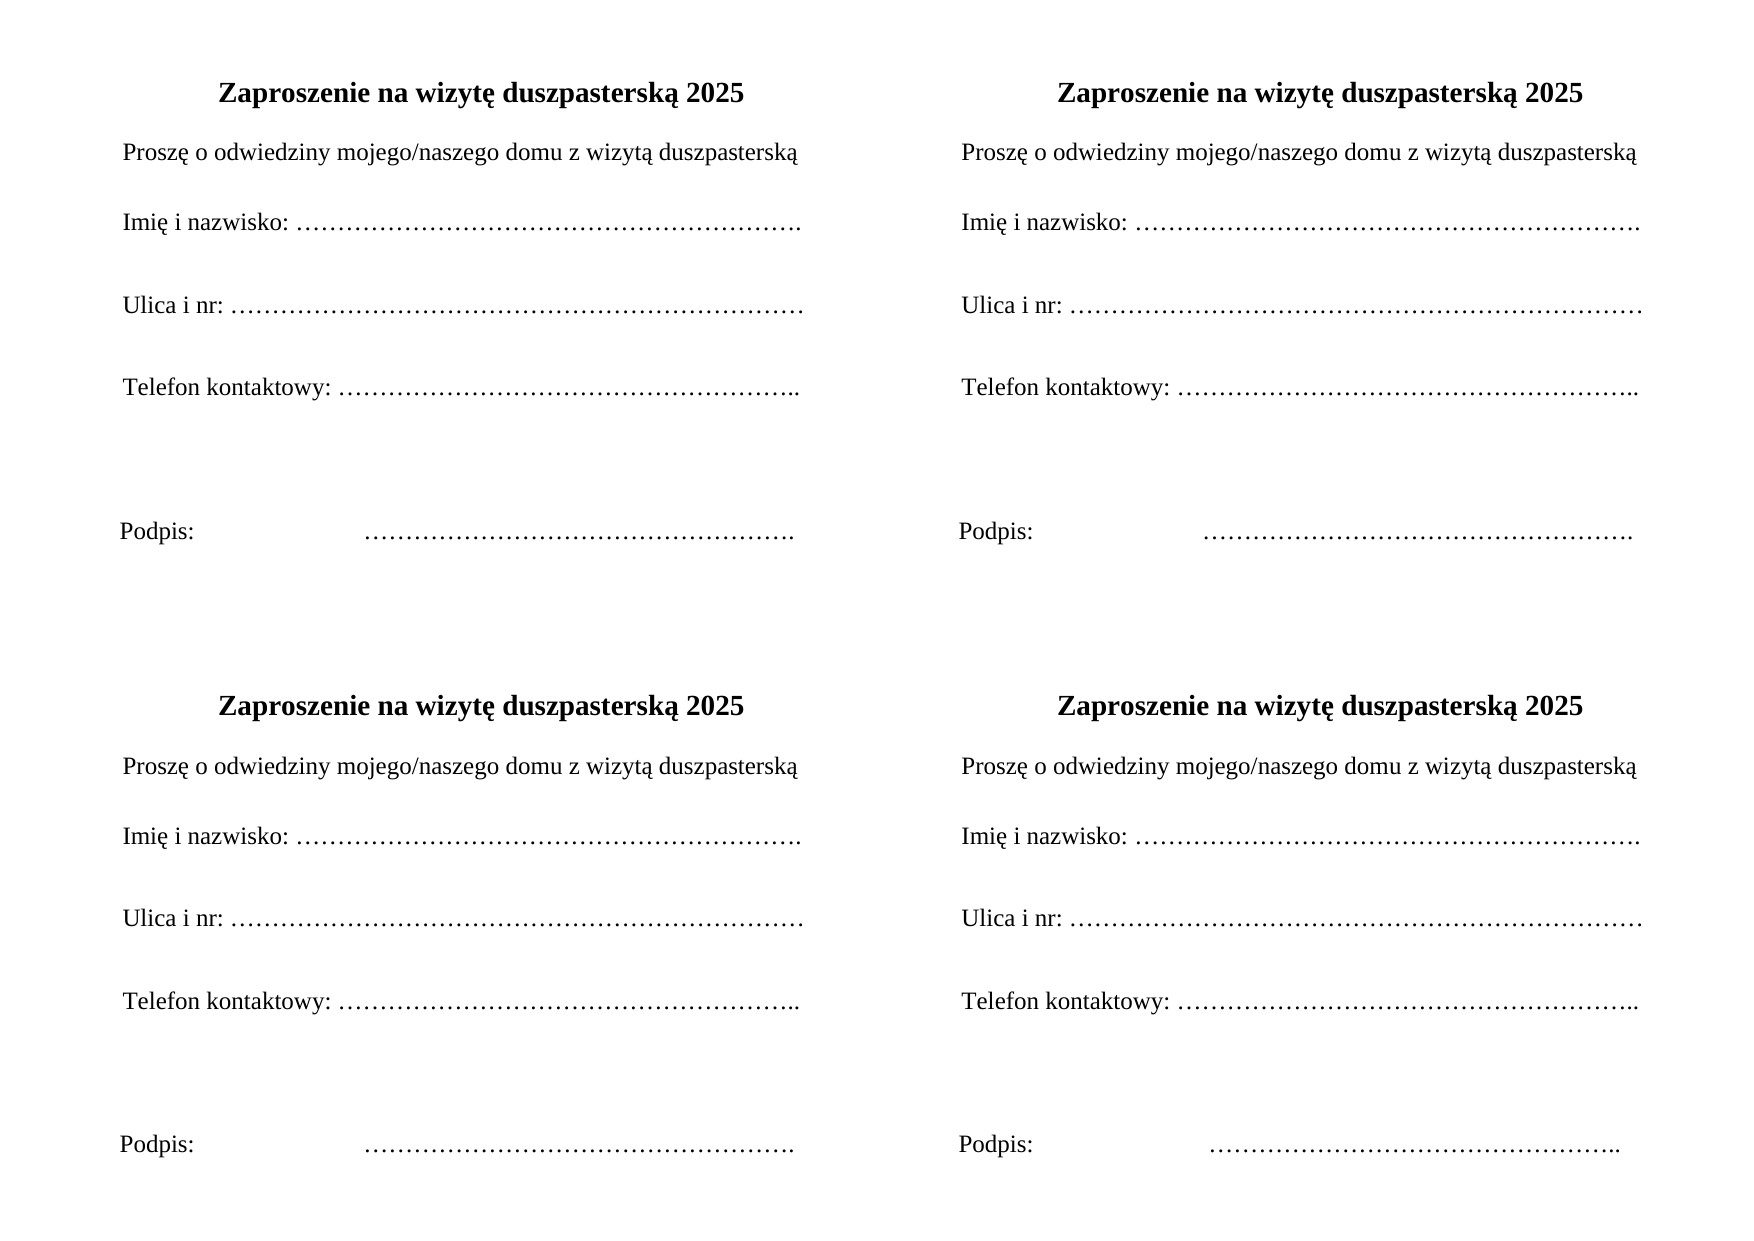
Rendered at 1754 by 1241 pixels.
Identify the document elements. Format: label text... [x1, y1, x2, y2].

text Podpis: ……………………………………………. [914, 516, 1679, 545]
text Imię i nazwisko: ……………………………………………………. [914, 207, 1679, 236]
text Zaproszenie na wizytę duszpasterską 2025 [914, 75, 1679, 108]
text Telefon kontaktowy: ……………………………………………….. [914, 986, 1679, 1014]
text Proszę o odwiedziny mojego/naszego domu z wizytą duszpasterską [75, 751, 840, 779]
text Imię i nazwisko: ……………………………………………………. [75, 821, 840, 849]
text Ulica i nr: …………………………………………………………… [75, 290, 840, 318]
text Zaproszenie na wizytę duszpasterską 2025 [75, 75, 840, 108]
text Proszę o odwiedziny mojego/naszego domu z wizytą duszpasterską [914, 751, 1679, 779]
text Telefon kontaktowy: ……………………………………………….. [914, 372, 1679, 401]
text Imię i nazwisko: ……………………………………………………. [75, 207, 840, 236]
text Proszę o odwiedziny mojego/naszego domu z wizytą duszpasterską [75, 137, 840, 166]
text Zaproszenie na wizytę duszpasterską 2025 [914, 688, 1679, 722]
text Proszę o odwiedziny mojego/naszego domu z wizytą duszpasterską [914, 137, 1679, 166]
text Ulica i nr: …………………………………………………………… [914, 903, 1679, 932]
text Podpis: ……………………………………………. [75, 516, 840, 545]
text Imię i nazwisko: ……………………………………………………. [914, 821, 1679, 849]
text Telefon kontaktowy: ……………………………………………….. [75, 986, 840, 1014]
text Zaproszenie na wizytę duszpasterską 2025 [75, 688, 840, 722]
text Podpis: ………………………………………….. [914, 1129, 1679, 1158]
text Podpis: ……………………………………………. [75, 1129, 840, 1158]
text Telefon kontaktowy: ……………………………………………….. [75, 372, 840, 401]
text Ulica i nr: …………………………………………………………… [914, 290, 1679, 318]
text Ulica i nr: …………………………………………………………… [75, 903, 840, 932]
